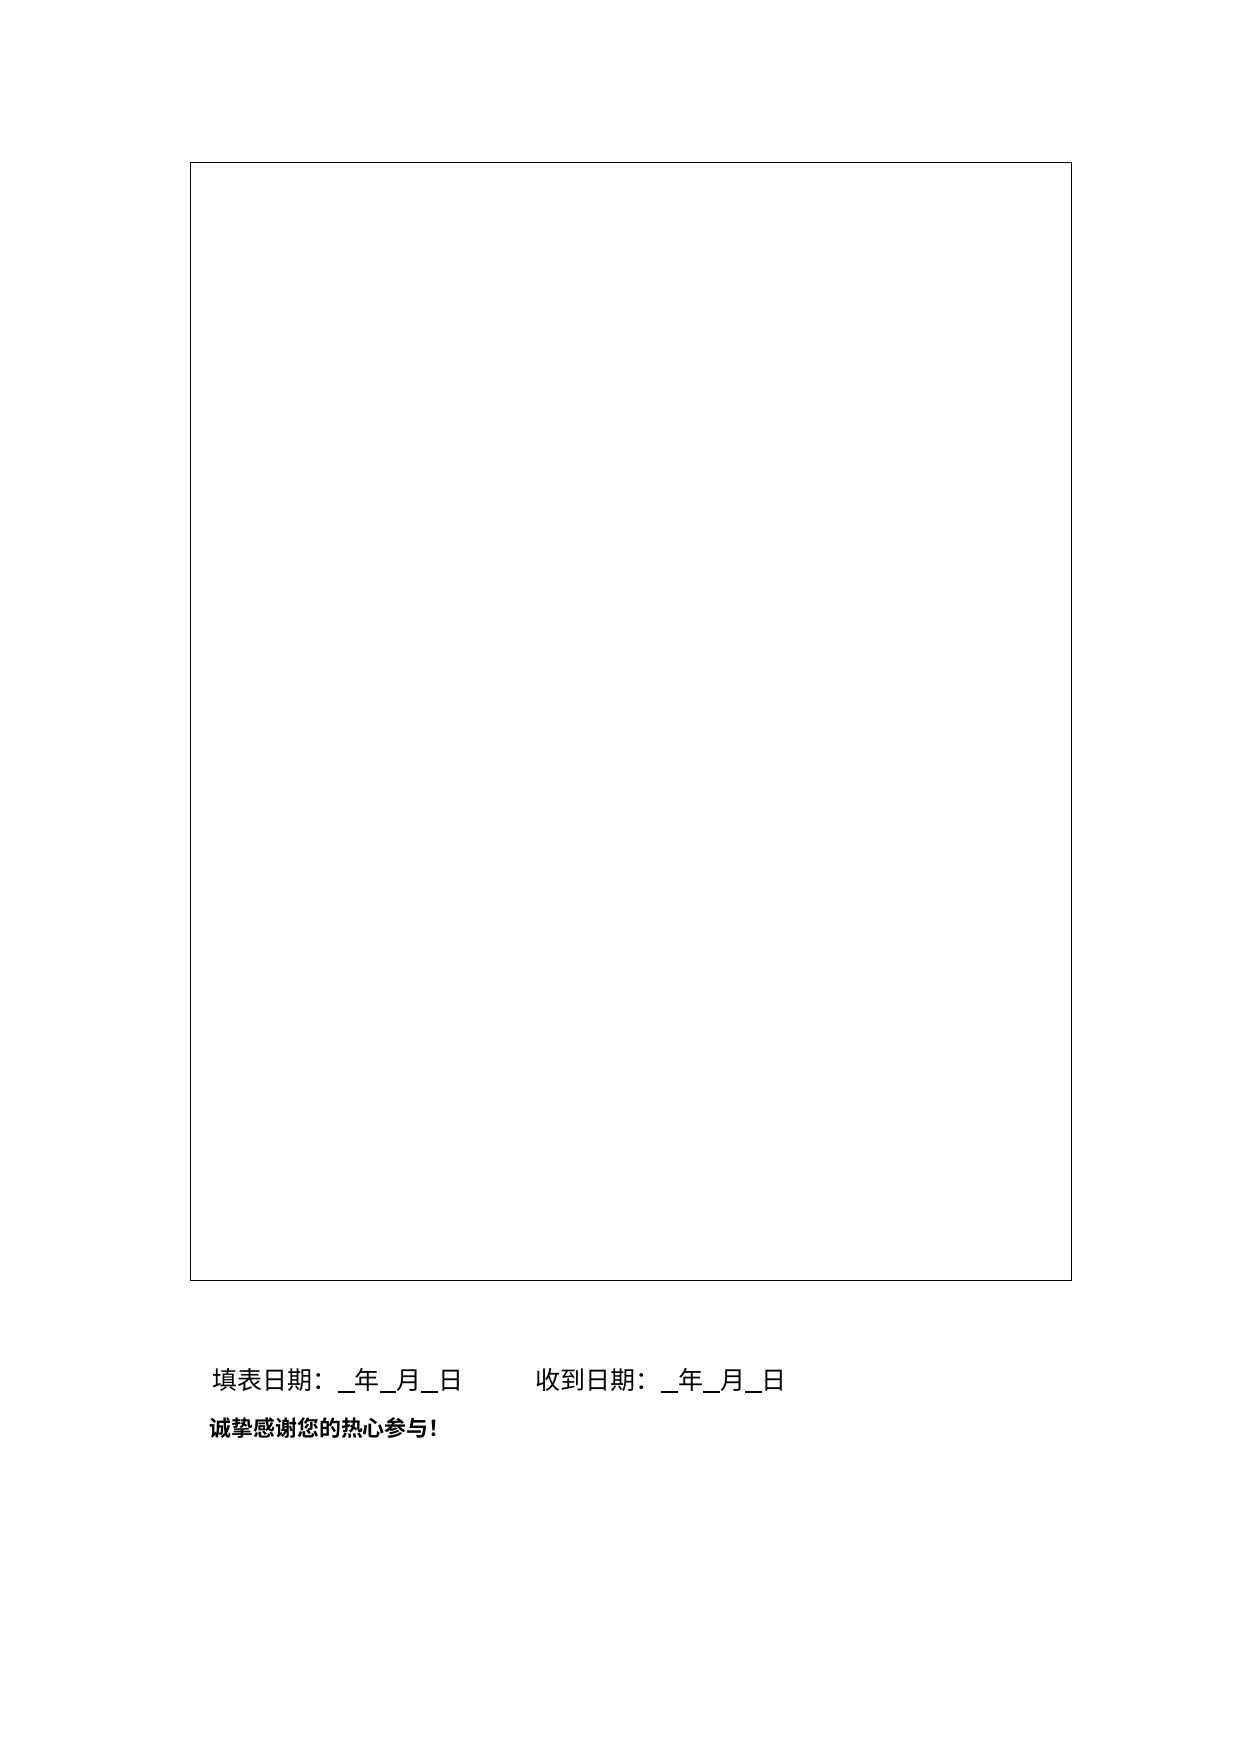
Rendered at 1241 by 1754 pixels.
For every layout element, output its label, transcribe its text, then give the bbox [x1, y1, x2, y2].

table_cell [191, 163, 1071, 1280]
text 诚挚感谢您的热心参与！ [187, 1411, 1053, 1443]
text 填表日期： 年 月 日 收到日期： 年 月 日 [187, 1346, 1053, 1411]
